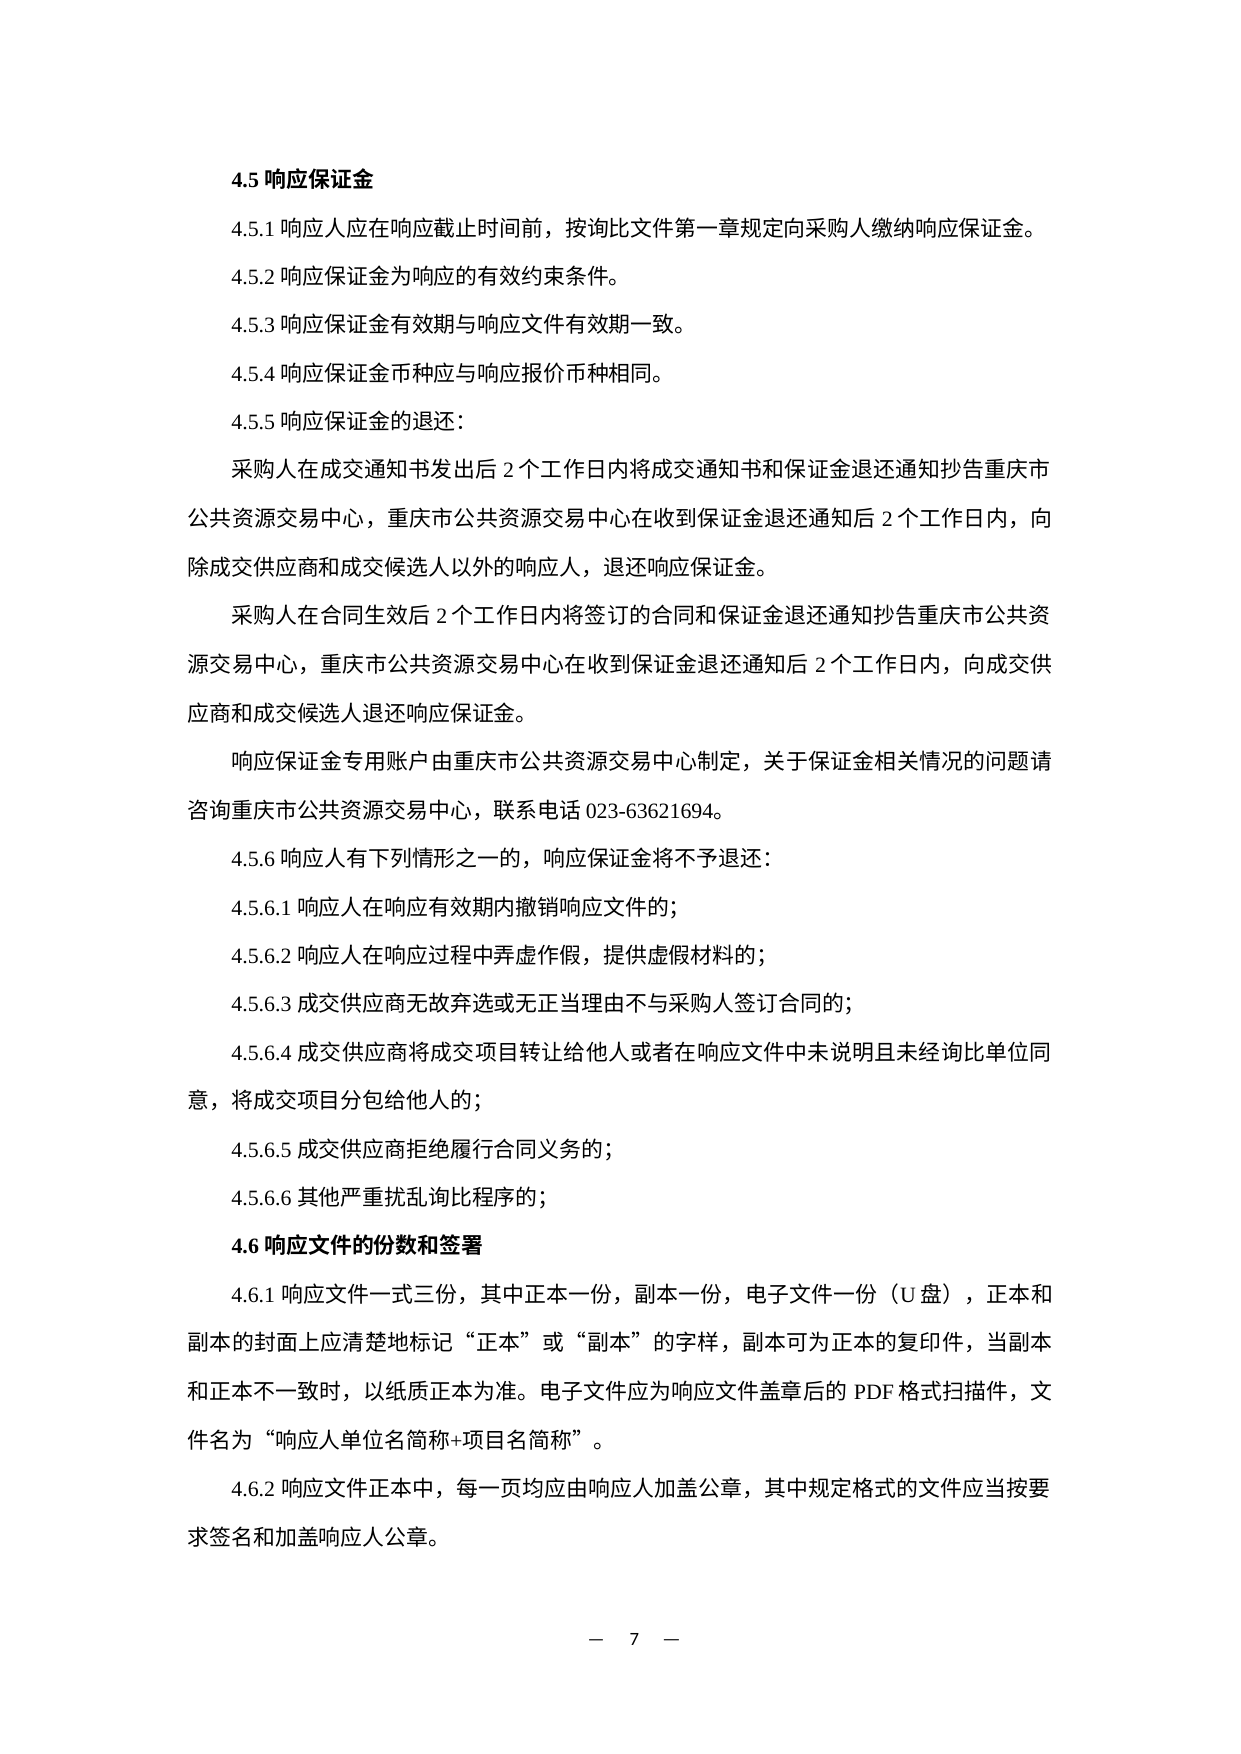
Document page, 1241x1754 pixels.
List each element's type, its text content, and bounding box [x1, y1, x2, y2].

text 4.5.6.6 其他严重扰乱询比程序的； [187, 1179, 1053, 1212]
text 4.6.1 响应文件一式三份，其中正本一份，副本一份，电子文件一份（U盘），正本和副本的封面上应清楚地标记“正本”或“副本”的字样，副本可为正本的复印件，当副本和正本不一致时，以纸质正本为准。电子文件应为响应文件盖章后的PDF格式扫描件，文件名为“响应人单位名简称+项目名简称”。 [187, 1276, 1053, 1455]
text 采购人在成交通知书发出后2个工作日内将成交通知书和保证金退还通知抄告重庆市公共资源交易中心，重庆市公共资源交易中心在收到保证金退还通知后2个工作日内，向除成交供应商和成交候选人以外的响应人，退还响应保证金。 [187, 452, 1053, 582]
text 4.5 响应保证金 [187, 162, 1053, 194]
text 4.5.6.1 响应人在响应有效期内撤销响应文件的； [187, 889, 1053, 922]
text 采购人在合同生效后2个工作日内将签订的合同和保证金退还通知抄告重庆市公共资源交易中心，重庆市公共资源交易中心在收到保证金退还通知后2个工作日内，向成交供应商和成交候选人退还响应保证金。 [187, 598, 1053, 728]
text 4.5.6.4 成交供应商将成交项目转让给他人或者在响应文件中未说明且未经询比单位同意，将成交项目分包给他人的； [187, 1034, 1053, 1115]
text 4.6.2 响应文件正本中，每一页均应由响应人加盖公章，其中规定格式的文件应当按要求签名和加盖响应人公章。 [187, 1471, 1053, 1552]
text 4.5.6.3 成交供应商无故弃选或无正当理由不与采购人签订合同的； [187, 986, 1053, 1018]
text 4.5.6 响应人有下列情形之一的，响应保证金将不予退还： [187, 841, 1053, 873]
text 4.5.2 响应保证金为响应的有效约束条件。 [187, 259, 1053, 291]
text 4.5.4 响应保证金币种应与响应报价币种相同。 [187, 355, 1053, 388]
text 4.5.3 响应保证金有效期与响应文件有效期一致。 [187, 307, 1053, 339]
text 4.5.1 响应人应在响应截止时间前，按询比文件第一章规定向采购人缴纳响应保证金。 [187, 210, 1053, 243]
text 4.6 响应文件的份数和签署 [187, 1228, 1053, 1260]
text 响应保证金专用账户由重庆市公共资源交易中心制定，关于保证金相关情况的问题请咨询重庆市公共资源交易中心，联系电话023-63621694。 [187, 744, 1053, 825]
text 4.5.6.5 成交供应商拒绝履行合同义务的； [187, 1131, 1053, 1164]
text 4.5.5 响应保证金的退还： [187, 404, 1053, 436]
text 4.5.6.2 响应人在响应过程中弄虚作假，提供虚假材料的； [187, 937, 1053, 970]
